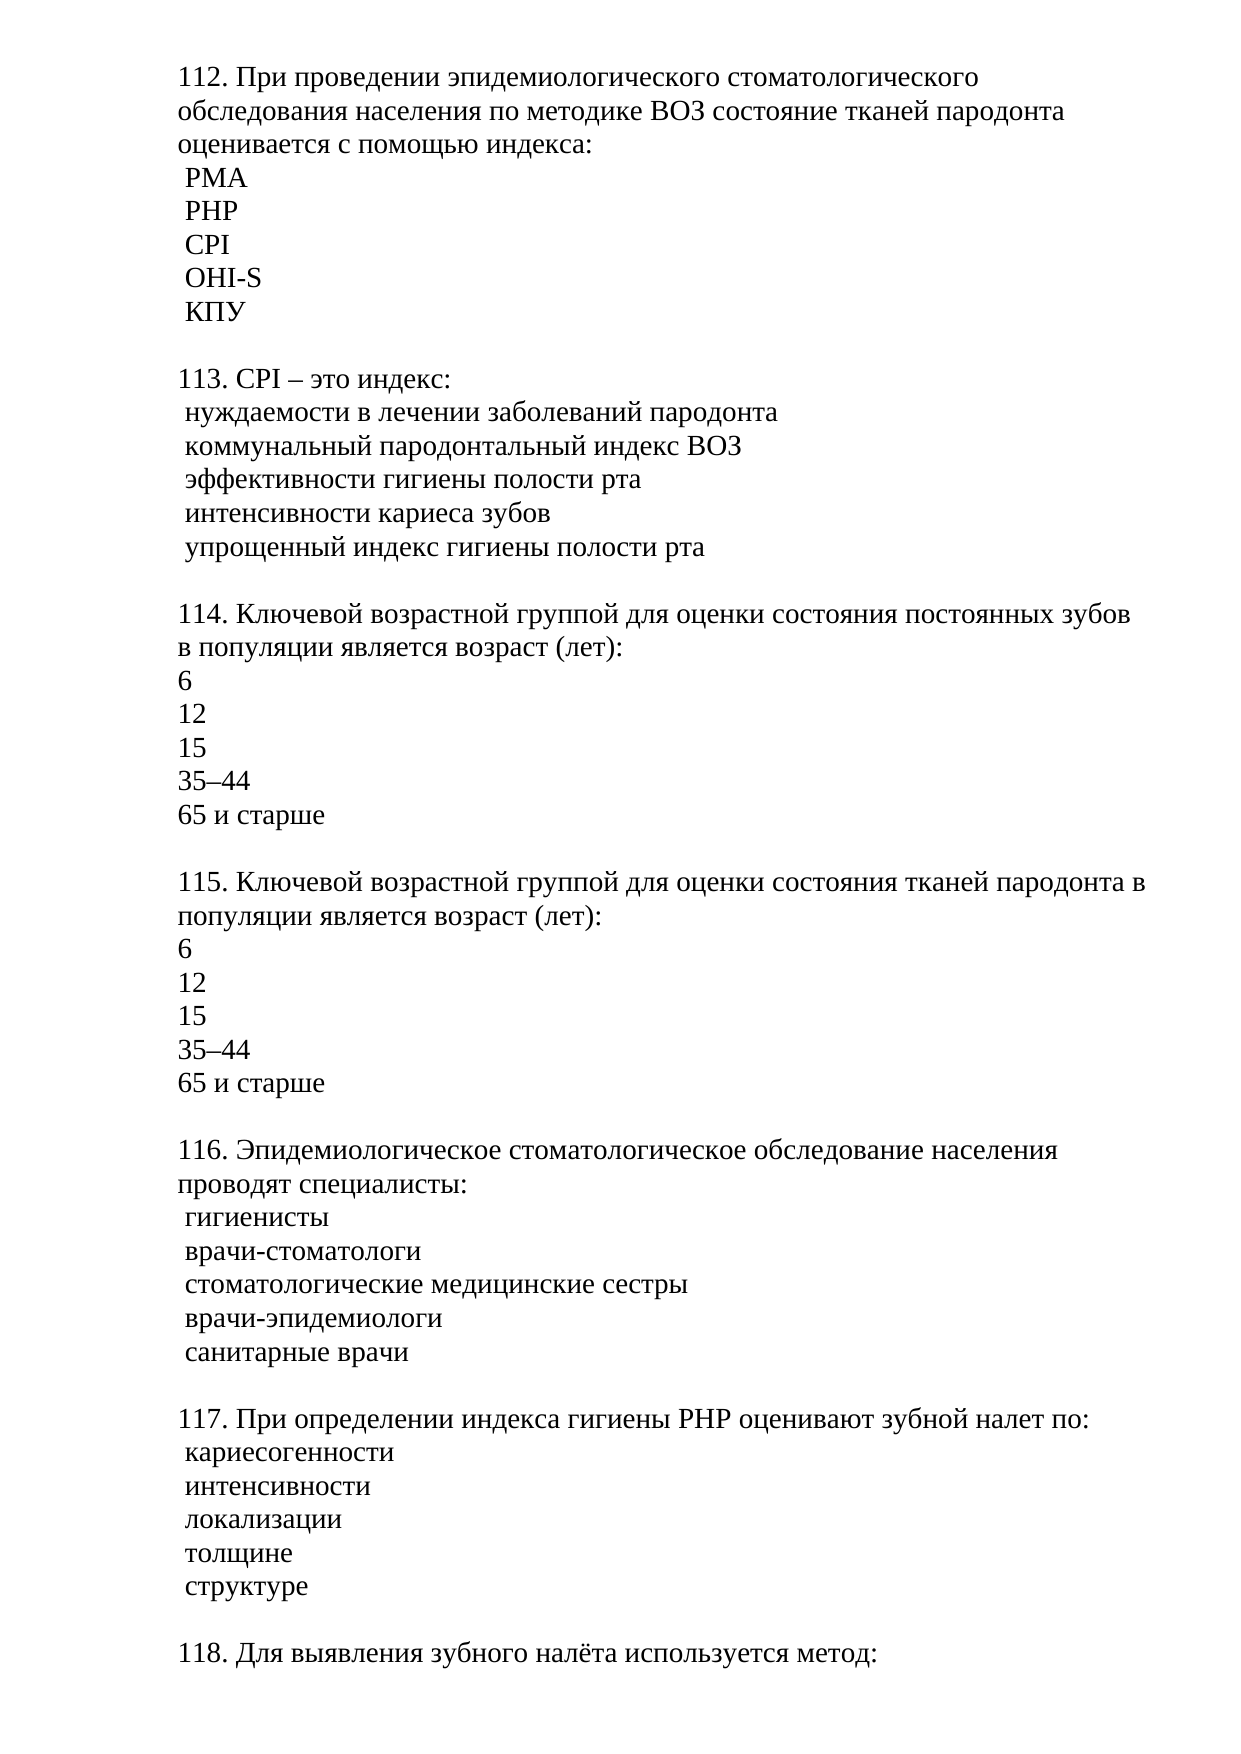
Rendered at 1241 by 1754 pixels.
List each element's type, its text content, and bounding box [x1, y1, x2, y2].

text 65 и старше [177, 1065, 1152, 1099]
text врачи-эпидемиологи [177, 1300, 1152, 1334]
text РНР [177, 193, 1152, 227]
text врачи-стоматологи [177, 1233, 1152, 1267]
text 6 [177, 663, 1152, 696]
text упрощенный индекс гигиены полости рта [177, 529, 1152, 562]
text толщине [177, 1535, 1152, 1568]
text 116. Эпидемиологическое стоматологическое обследование населения проводят специалисты: [177, 1132, 1152, 1199]
text кариесогенности [177, 1434, 1152, 1468]
text санитарные врачи [177, 1334, 1152, 1367]
text 6 [177, 931, 1152, 965]
text 117. При определении индекса гигиены РНР оценивают зубной налет по: [177, 1401, 1152, 1434]
text структуре [177, 1568, 1152, 1602]
text 15 [177, 998, 1152, 1032]
text CPI [177, 227, 1152, 260]
text 114. Ключевой возрастной группой для оценки состояния постоянных зубов в популяции является возраст (лет): [177, 596, 1152, 663]
text OHI-S [177, 260, 1152, 294]
text РМА [177, 160, 1152, 193]
text 112. При проведении эпидемиологического стоматологического обследования населения по методике ВОЗ состояние тканей пародонта оценивается с помощью индекса: [177, 59, 1152, 160]
text 15 [177, 730, 1152, 763]
text 35–44 [177, 1032, 1152, 1065]
text 12 [177, 965, 1152, 998]
text коммунальный пародонтальный индекс ВОЗ [177, 428, 1152, 462]
text 65 и старше [177, 797, 1152, 831]
text гигиенисты [177, 1199, 1152, 1233]
text 12 [177, 696, 1152, 730]
text нуждаемости в лечении заболеваний пародонта [177, 394, 1152, 428]
text интенсивности [177, 1468, 1152, 1501]
text 113. CPI – это индекс: [177, 361, 1152, 394]
text КПУ [177, 294, 1152, 327]
text эффективности гигиены полости рта [177, 462, 1152, 495]
text интенсивности кариеса зубов [177, 495, 1152, 529]
text 118. Для выявления зубного налёта используется метод: [177, 1636, 1152, 1669]
text локализации [177, 1501, 1152, 1535]
text стоматологические медицинские сестры [177, 1267, 1152, 1300]
text 35–44 [177, 763, 1152, 797]
text 115. Ключевой возрастной группой для оценки состояния тканей пародонта в популяции является возраст (лет): [177, 864, 1152, 931]
